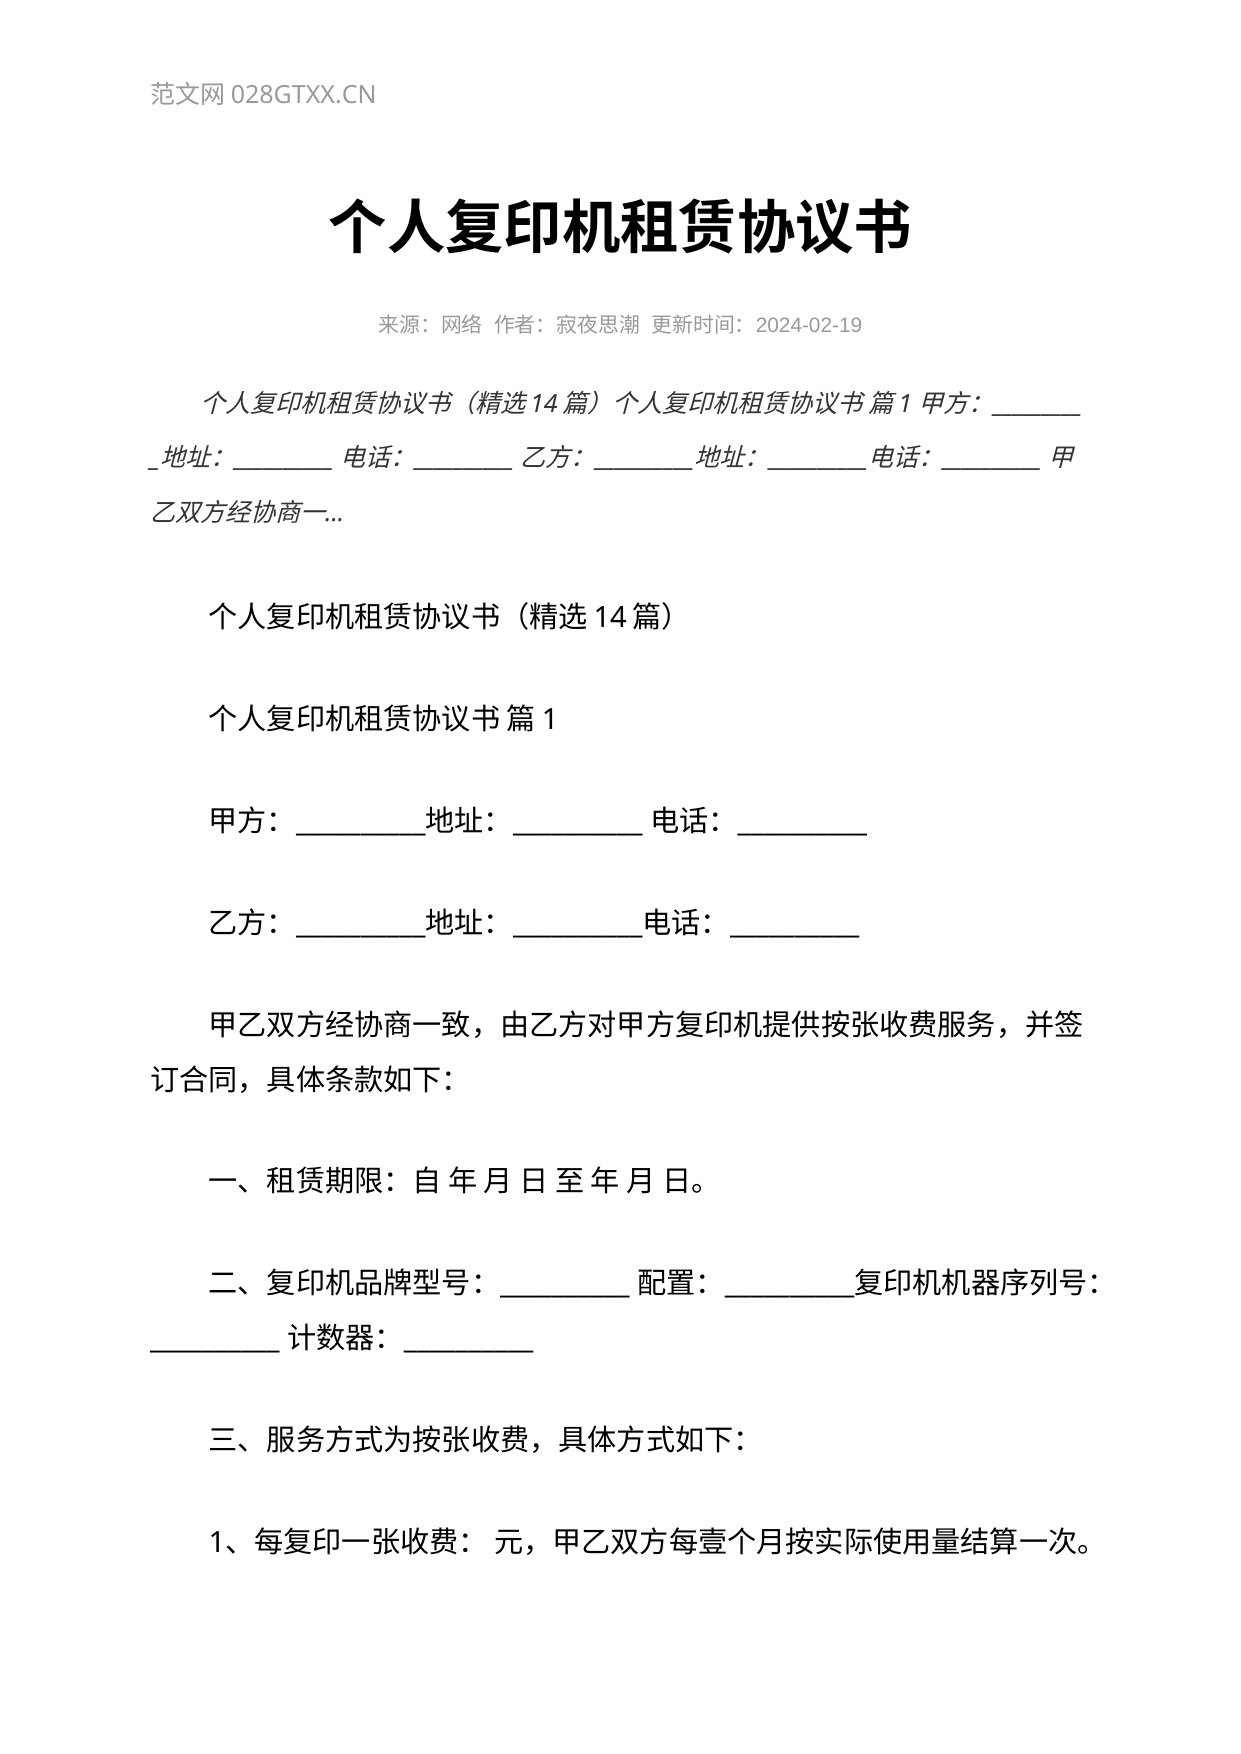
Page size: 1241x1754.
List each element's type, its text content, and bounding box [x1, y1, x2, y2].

text 三、服务方式为按张收费，具体方式如下： [150, 1417, 1090, 1459]
text 个人复印机租赁协议书 篇1 [150, 695, 1090, 738]
text 个人复印机租赁协议书（精选14篇）个人复印机租赁协议书 篇1 甲方：__________地址：__________ 电话：__________ 乙方：__________地址：__________电话：__________ 甲乙双方经协商一... [150, 383, 1090, 528]
text 甲乙双方经协商一致，由乙方对甲方复印机提供按张收费服务，并签订合同，具体条款如下： [150, 1001, 1090, 1098]
text 乙方：__________地址：__________电话：__________ [150, 899, 1090, 942]
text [150, 1518, 1090, 1561]
text 甲方：__________地址：__________ 电话：__________ [150, 797, 1090, 840]
text 个人复印机租赁协议书（精选14篇） [150, 593, 1090, 636]
text 一、租赁期限：自 年 月 日 至 年 月 日。 [150, 1158, 1090, 1200]
subtitle 个人复印机租赁协议书 [150, 181, 1090, 266]
text 来源：网络 作者：寂夜思潮 更新时间：2024-02-19 [150, 313, 1090, 337]
text 二、复印机品牌型号：__________ 配置：__________复印机机器序列号：__________ 计数器：__________ [150, 1260, 1090, 1357]
